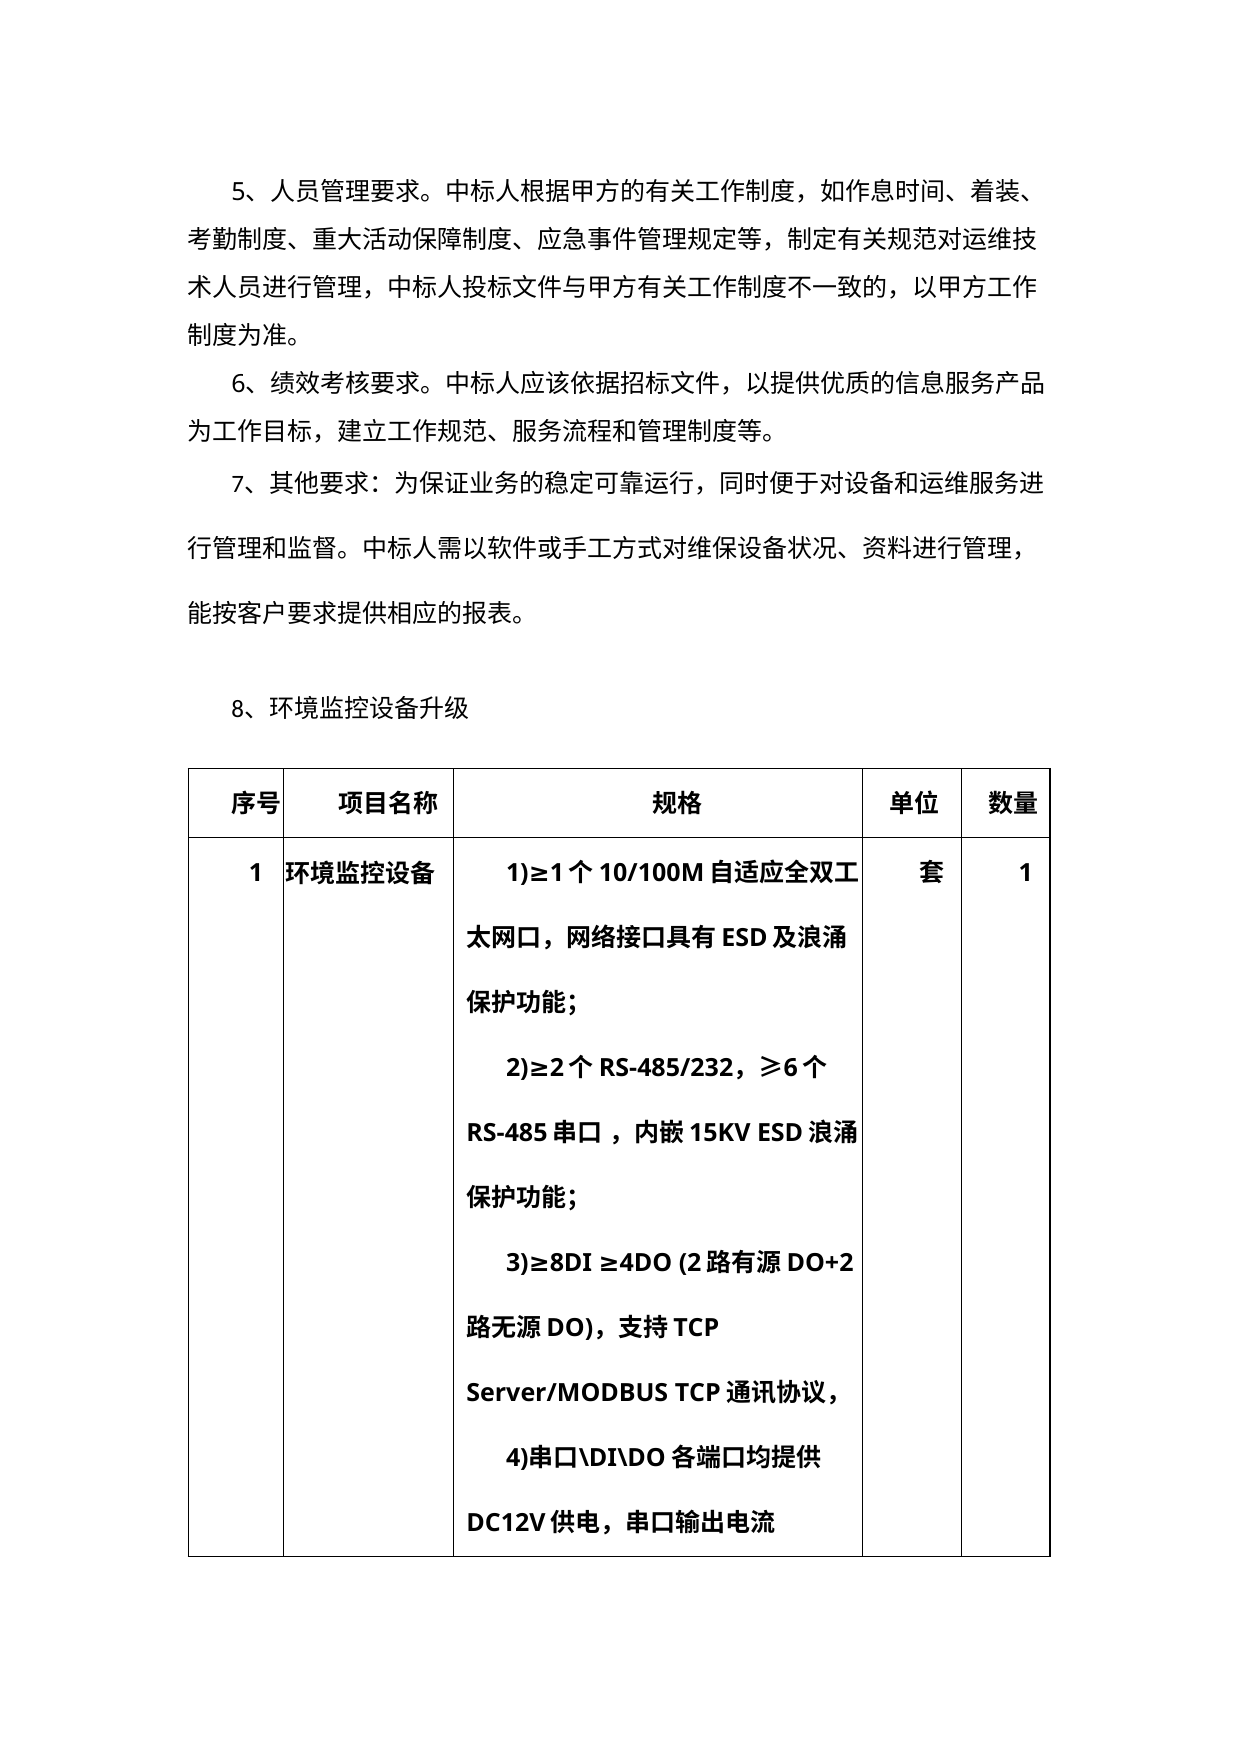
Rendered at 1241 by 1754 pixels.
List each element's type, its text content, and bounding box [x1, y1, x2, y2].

table_cell 1 [189, 838, 283, 1556]
text 8、环境监控设备升级 [187, 674, 1053, 739]
text 6、绩效考核要求。中标人应该依据招标文件，以提供优质的信息服务产品为工作目标，建立工作规范、服务流程和管理制度等。 [187, 354, 1053, 449]
table_cell 1 [962, 838, 1049, 1556]
table_header 规格 [454, 769, 862, 837]
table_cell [454, 838, 862, 1556]
table_header 序号 [189, 769, 283, 837]
table_cell 套 [863, 838, 961, 1556]
table_cell 环境监控设备 [284, 838, 453, 1556]
text 5、人员管理要求。中标人根据甲方的有关工作制度，如作息时间、着装、考勤制度、重大活动保障制度、应急事件管理规定等，制定有关规范对运维技术人员进行管理，中标人投标文件与甲方有关工作制度不一致的，以甲方工作制度为准。 [187, 162, 1053, 354]
text 7、其他要求：为保证业务的稳定可靠运行，同时便于对设备和运维服务进行管理和监督。中标人需以软件或手工方式对维保设备状况、资料进行管理，能按客户要求提供相应的报表。 [187, 449, 1053, 644]
table_header 单位 [863, 769, 961, 837]
table_header 项目名称 [284, 769, 453, 837]
table_header 数量 [962, 769, 1049, 837]
